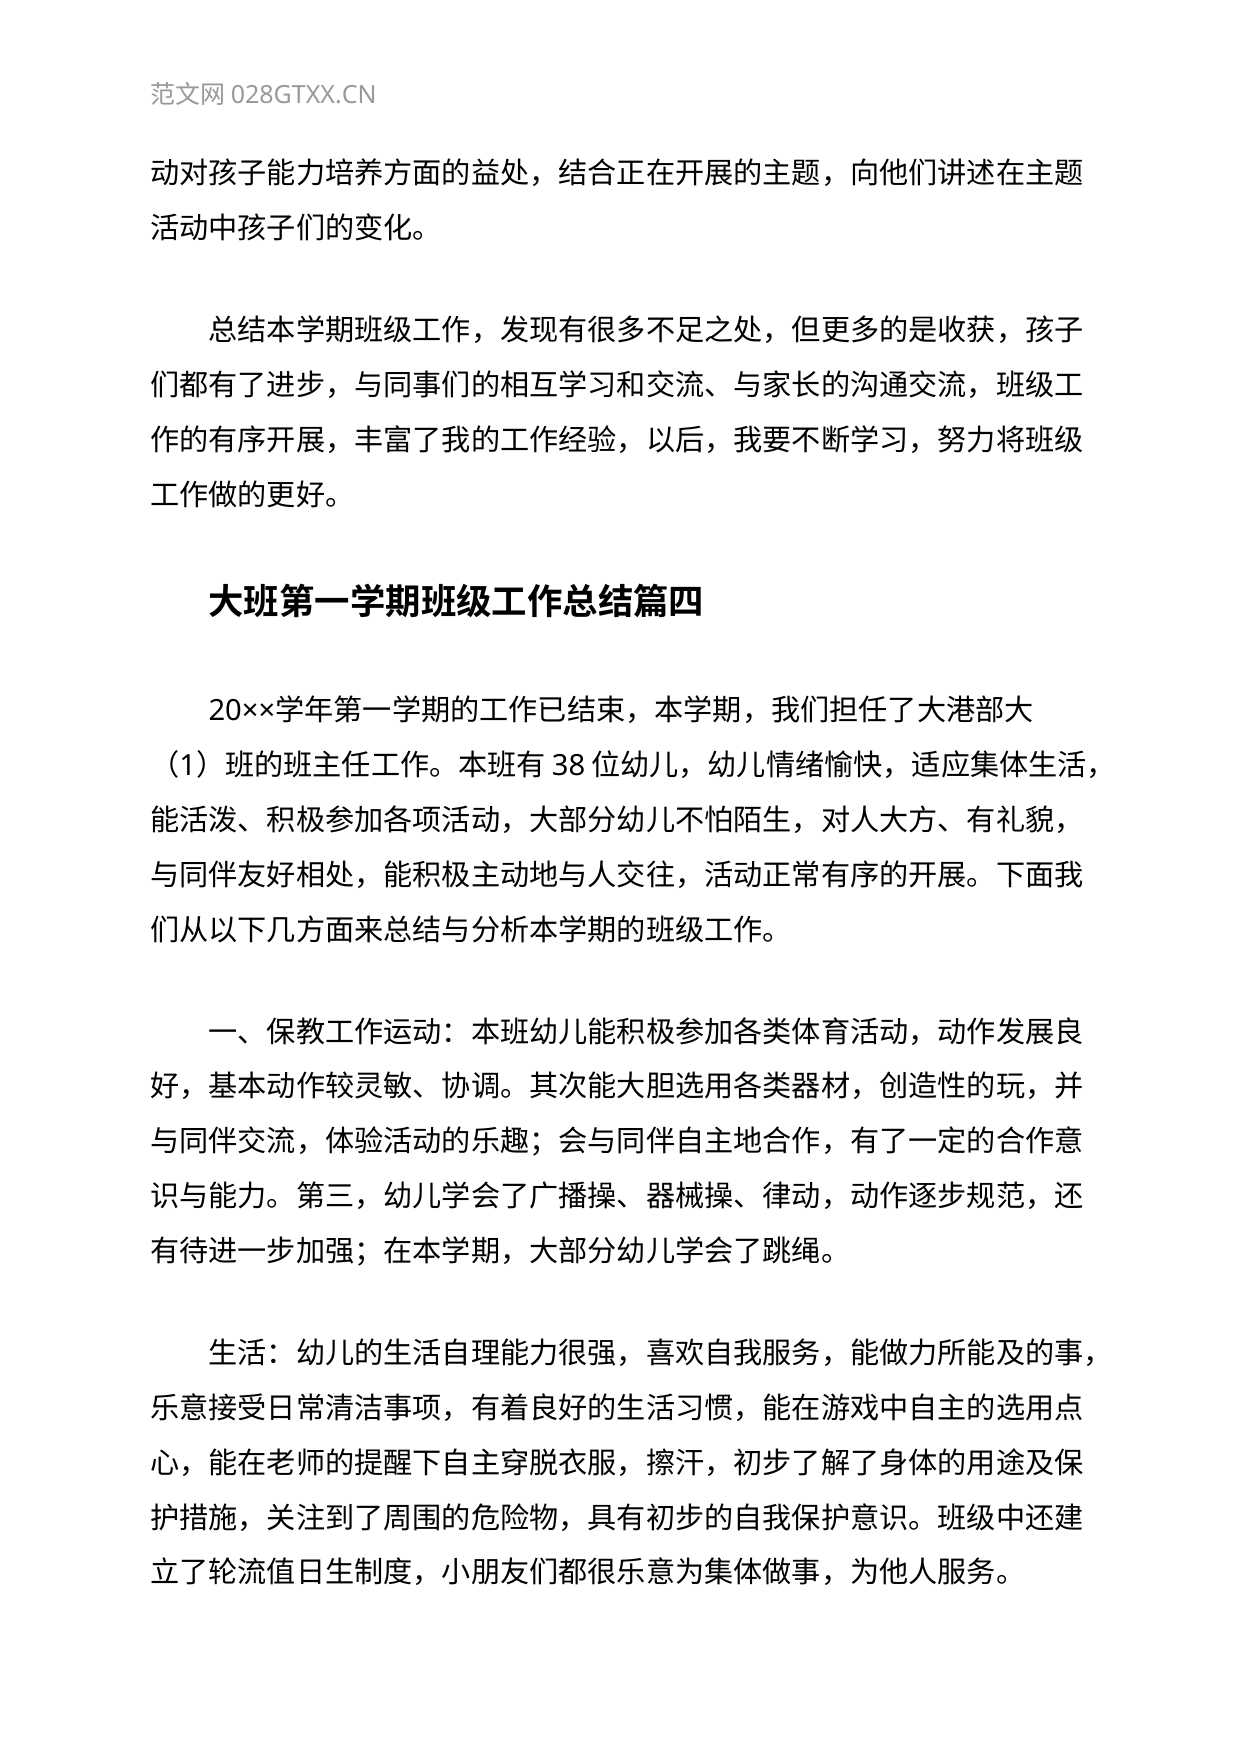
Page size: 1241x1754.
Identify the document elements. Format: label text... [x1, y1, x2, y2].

text 一、保教工作运动：本班幼儿能积极参加各类体育活动，动作发展良好，基本动作较灵敏、协调。其次能大胆选用各类器材，创造性的玩，并与同伴交流，体验活动的乐趣；会与同伴自主地合作，有了一定的合作意识与能力。第三，幼儿学会了广播操、器械操、律动，动作逐步规范，还有待进一步加强；在本学期，大部分幼儿学会了跳绳。 [150, 1008, 1090, 1270]
text 总结本学期班级工作，发现有很多不足之处，但更多的是收获，孩子们都有了进步，与同事们的相互学习和交流、与家长的沟通交流，班级工作的有序开展，丰富了我的工作经验，以后，我要不断学习，努力将班级工作做的更好。 [150, 307, 1090, 514]
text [150, 150, 1090, 247]
text 大班第一学期班级工作总结篇四 [150, 573, 1090, 624]
text 生活：幼儿的生活自理能力很强，喜欢自我服务，能做力所能及的事，乐意接受日常清洁事项，有着良好的生活习惯，能在游戏中自主的选用点心，能在老师的提醒下自主穿脱衣服，擦汗，初步了解了身体的用途及保护措施，关注到了周围的危险物，具有初步的自我保护意识。班级中还建立了轮流值日生制度，小朋友们都很乐意为集体做事，为他人服务。 [150, 1329, 1090, 1591]
text 20××学年第一学期的工作已结束，本学期，我们担任了大港部大（1）班的班主任工作。本班有38位幼儿，幼儿情绪愉快，适应集体生活，能活泼、积极参加各项活动，大部分幼儿不怕陌生，对人大方、有礼貌，与同伴友好相处，能积极主动地与人交往，活动正常有序的开展。下面我们从以下几方面来总结与分析本学期的班级工作。 [150, 687, 1090, 949]
